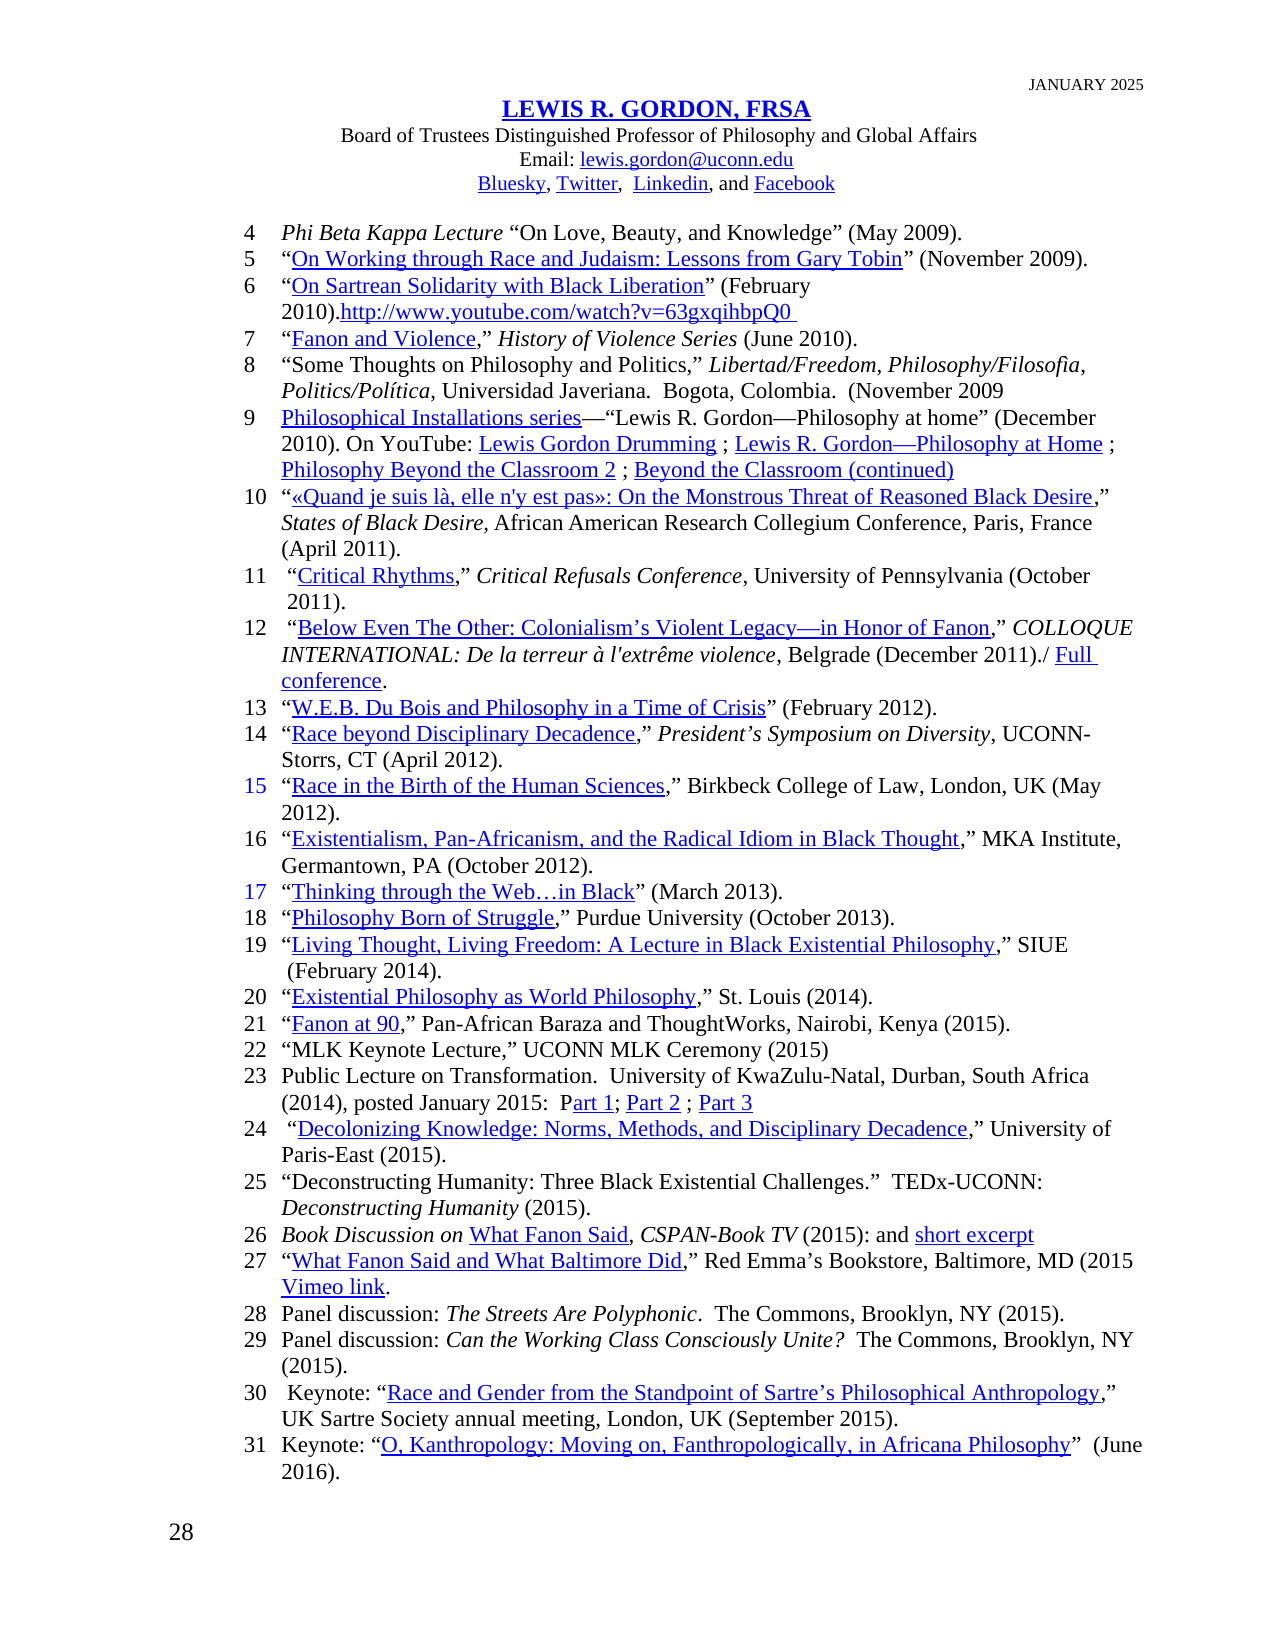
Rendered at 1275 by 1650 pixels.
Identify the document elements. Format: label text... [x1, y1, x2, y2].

list “Existentialism, Pan-Africanism, and the Radical Idiom in Black Thought,” MKA Institute, Germantown, PA (October 2012). [244, 825, 1144, 878]
list “Living Thought, Living Freedom: A Lecture in Black Existential Philosophy,” SIUE [244, 931, 1144, 957]
list Book Discussion on What Fanon Said, CSPAN-Book TV (2015): and short excerpt [244, 1221, 1144, 1247]
list “Deconstructing Humanity: Three Black Existential Challenges.” TEDx-UCONN: Deconstructing Humanity (2015). [244, 1168, 1144, 1221]
list “Below Even The Other: Colonialism’s Violent Legacy—in Honor of Fanon,” COLLOQUE INTERNATIONAL: De la terreur à l'extrême violence, Belgrade (December 2011)./ Full conference. [244, 614, 1144, 693]
list Keynote: “Race and Gender from the Standpoint of Sartre’s Philosophical Anthropology,” UK Sartre Society annual meeting, London, UK (September 2015). [244, 1379, 1144, 1431]
list “Thinking through the Web…in Black” (March 2013). [244, 878, 1144, 904]
list “Existential Philosophy as World Philosophy,” St. Louis (2014). [244, 983, 1144, 1010]
list (February 2014). [281, 957, 1144, 983]
list “Fanon and Violence,” History of Violence Series (June 2010). [244, 324, 1144, 351]
list Philosophical Installations series—“Lewis R. Gordon—Philosophy at home” (December 2010). On YouTube: Lewis Gordon Drumming ; Lewis R. Gordon—Philosophy at Home ; Philosophy Beyond the Classroom 2 ; Beyond the Classroom (continued) [244, 404, 1144, 483]
list Panel discussion: Can the Working Class Consciously Unite? The Commons, Brooklyn, NY (2015). [244, 1326, 1144, 1379]
list “Critical Rhythms,” Critical Refusals Conference, University of Pennsylvania (October 2011). [244, 562, 1144, 614]
list “Race in the Birth of the Human Sciences,” Birkbeck College of Law, London, UK (May 2012). [244, 773, 1144, 825]
list “Race beyond Disciplinary Decadence,” President’s Symposium on Diversity, UCONN-Storrs, CT (April 2012). [244, 720, 1144, 773]
list “«Quand je suis là, elle n'y est pas»: On the Monstrous Threat of Reasoned Black Desire,” States of Black Desire, African American Research Collegium Conference, Paris, France (April 2011). [244, 483, 1144, 562]
list “On Sartrean Solidarity with Black Liberation” (February 2010).http://www.youtube.com/watch?v=63gxqihbpQ0 [244, 272, 1144, 324]
list Keynote: “O, Kanthropology: Moving on, Fanthropologically, in Africana Philosophy” (June 2016). [244, 1431, 1144, 1484]
list Public Lecture on Transformation. University of KwaZulu-Natal, Durban, South Africa (2014), posted January 2015: Part 1; Part 2 ; Part 3 [244, 1062, 1144, 1115]
list “Fanon at 90,” Pan-African Baraza and ThoughtWorks, Nairobi, Kenya (2015). [244, 1010, 1144, 1036]
list “W.E.B. Du Bois and Philosophy in a Time of Crisis” (February 2012). [244, 693, 1144, 720]
list “Philosophy Born of Struggle,” Purdue University (October 2013). [244, 904, 1144, 931]
list “Decolonizing Knowledge: Norms, Methods, and Disciplinary Decadence,” University of Paris-East (2015). [244, 1115, 1144, 1168]
list Panel discussion: The Streets Are Polyphonic. The Commons, Brooklyn, NY (2015). [244, 1300, 1144, 1326]
list Phi Beta Kappa Lecture “On Love, Beauty, and Knowledge” (May 2009). [244, 219, 1144, 246]
list “On Working through Race and Judaism: Lessons from Gary Tobin” (November 2009). [244, 246, 1144, 272]
list “MLK Keynote Lecture,” UCONN MLK Ceremony (2015) [244, 1036, 1144, 1062]
list “What Fanon Said and What Baltimore Did,” Red Emma’s Bookstore, Baltimore, MD (2015 Vimeo link. [244, 1247, 1144, 1300]
list “Some Thoughts on Philosophy and Politics,” Libertad/Freedom, Philosophy/Filosofìa, Politics/Política, Universidad Javeriana. Bogota, Colombia. (November 2009 [244, 351, 1144, 404]
